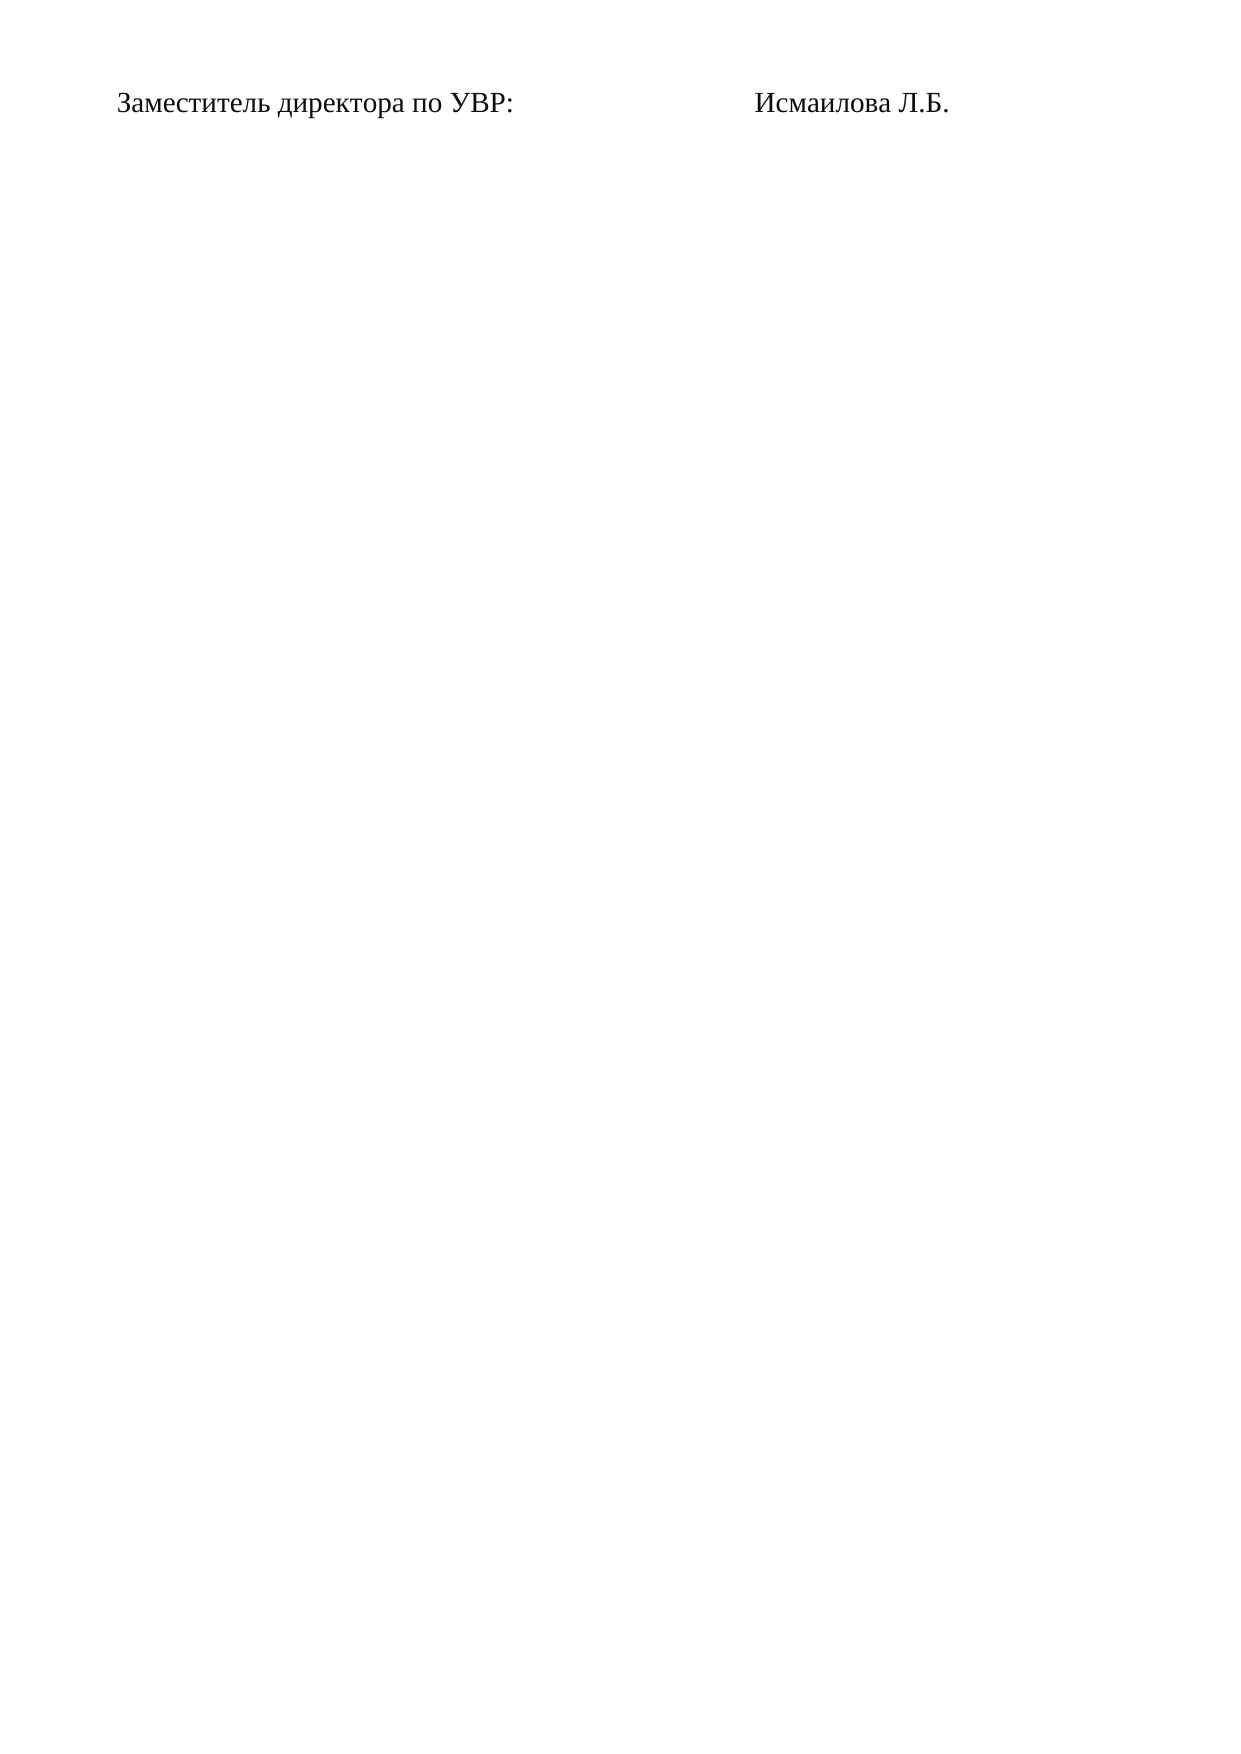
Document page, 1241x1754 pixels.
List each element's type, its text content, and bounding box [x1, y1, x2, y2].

text Заместитель директора по УВР: Исмаилова Л.Б. [117, 85, 1122, 119]
